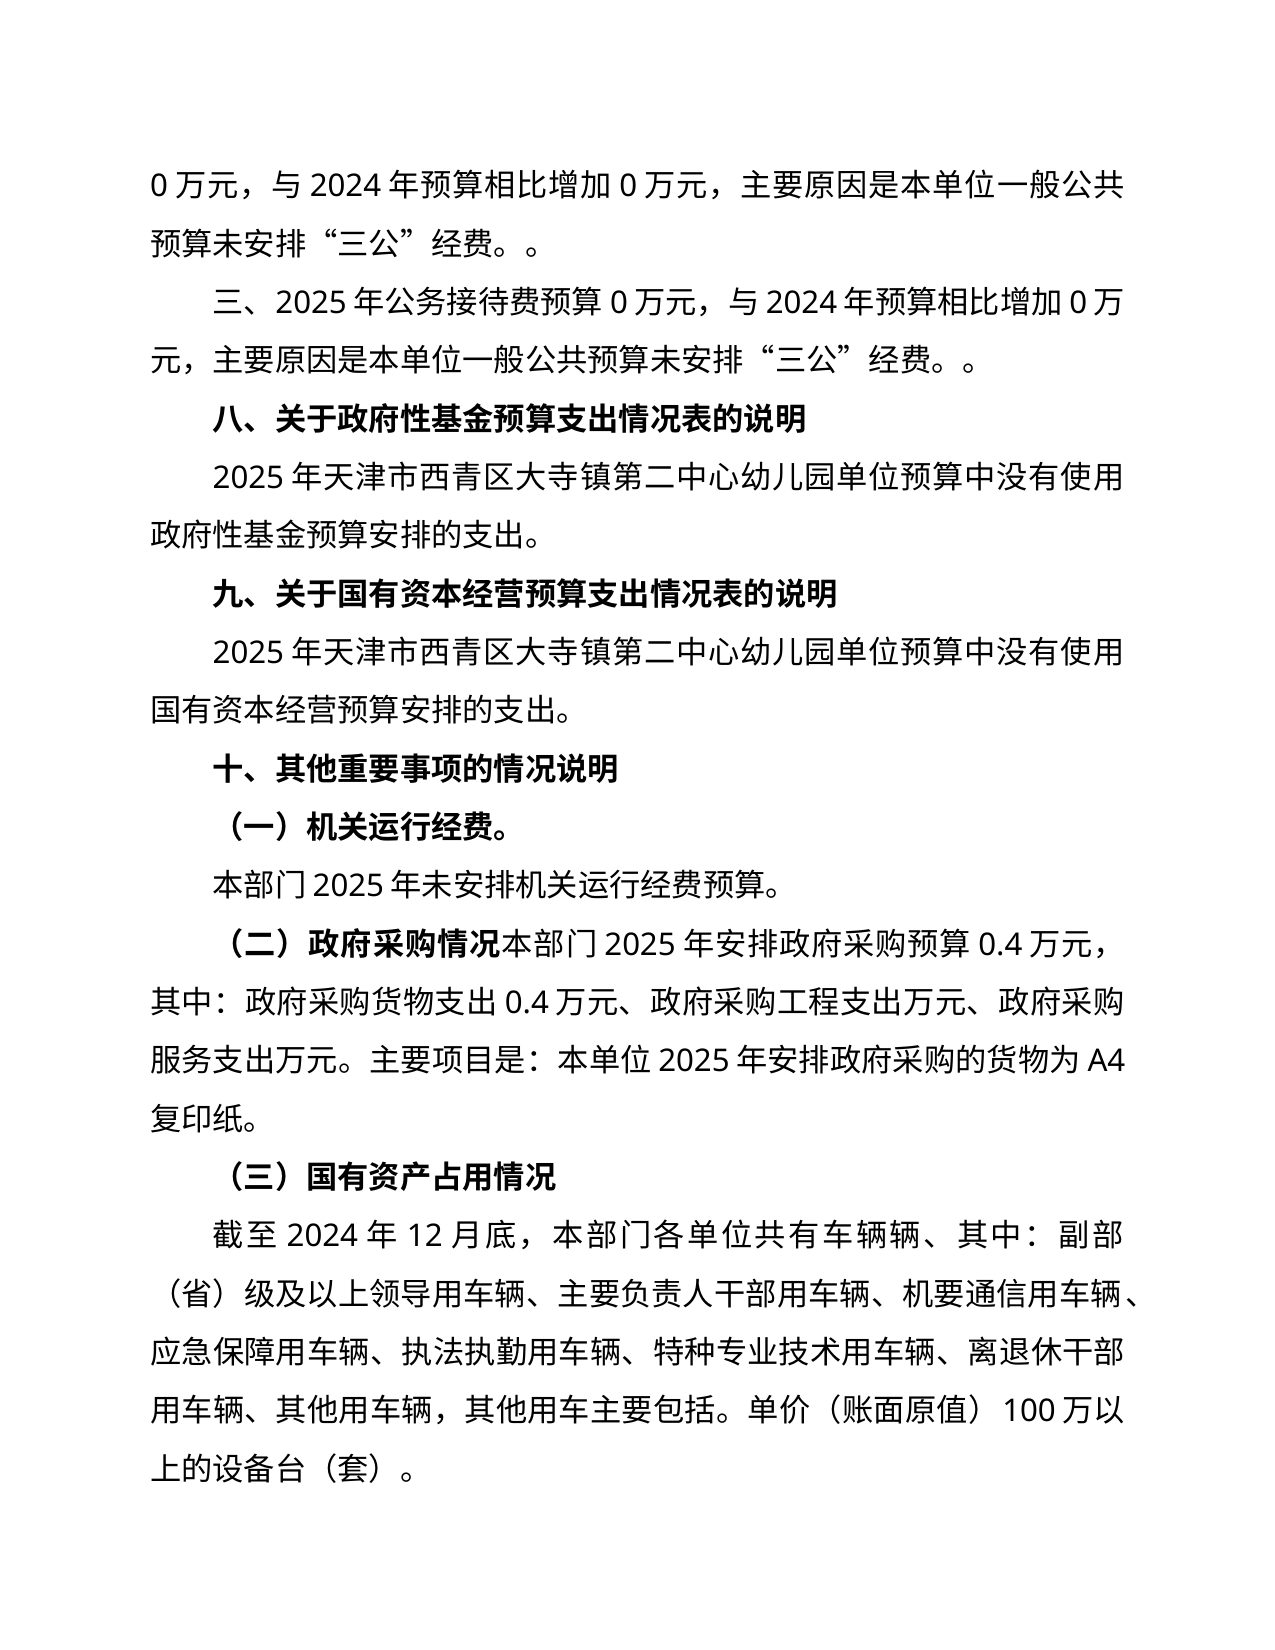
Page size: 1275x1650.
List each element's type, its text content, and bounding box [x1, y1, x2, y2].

text 2025年天津市西青区大寺镇第二中心幼儿园单位预算中没有使用国有资本经营预算安排的支出。 [150, 617, 1125, 733]
text 十、其他重要事项的情况说明 [150, 733, 1125, 792]
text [150, 150, 1125, 267]
text （二）政府采购情况本部门2025年安排政府采购预算0.4万元，其中：政府采购货物支出0.4万元、政府采购工程支出万元、政府采购服务支出万元。主要项目是：本单位2025年安排政府采购的货物为A4复印纸。 [150, 908, 1125, 1142]
text 八、关于政府性基金预算支出情况表的说明 [150, 383, 1125, 442]
text 九、关于国有资本经营预算支出情况表的说明 [150, 558, 1125, 617]
text 三、2025年公务接待费预算0万元，与2024年预算相比增加0万元，主要原因是本单位一般公共预算未安排“三公”经费。。 [150, 267, 1125, 383]
text 本部门2025年未安排机关运行经费预算。 [150, 850, 1125, 908]
text （一）机关运行经费。 [150, 792, 1125, 850]
text 2025年天津市西青区大寺镇第二中心幼儿园单位预算中没有使用政府性基金预算安排的支出。 [150, 442, 1125, 558]
text 截至2024年12月底，本部门各单位共有车辆辆、其中：副部（省）级及以上领导用车辆、主要负责人干部用车辆、机要通信用车辆、应急保障用车辆、执法执勤用车辆、特种专业技术用车辆、离退休干部用车辆、其他用车辆，其他用车主要包括。单价（账面原值）100万以上的设备台（套）。 [150, 1200, 1125, 1492]
text （三）国有资产占用情况 [150, 1142, 1125, 1200]
